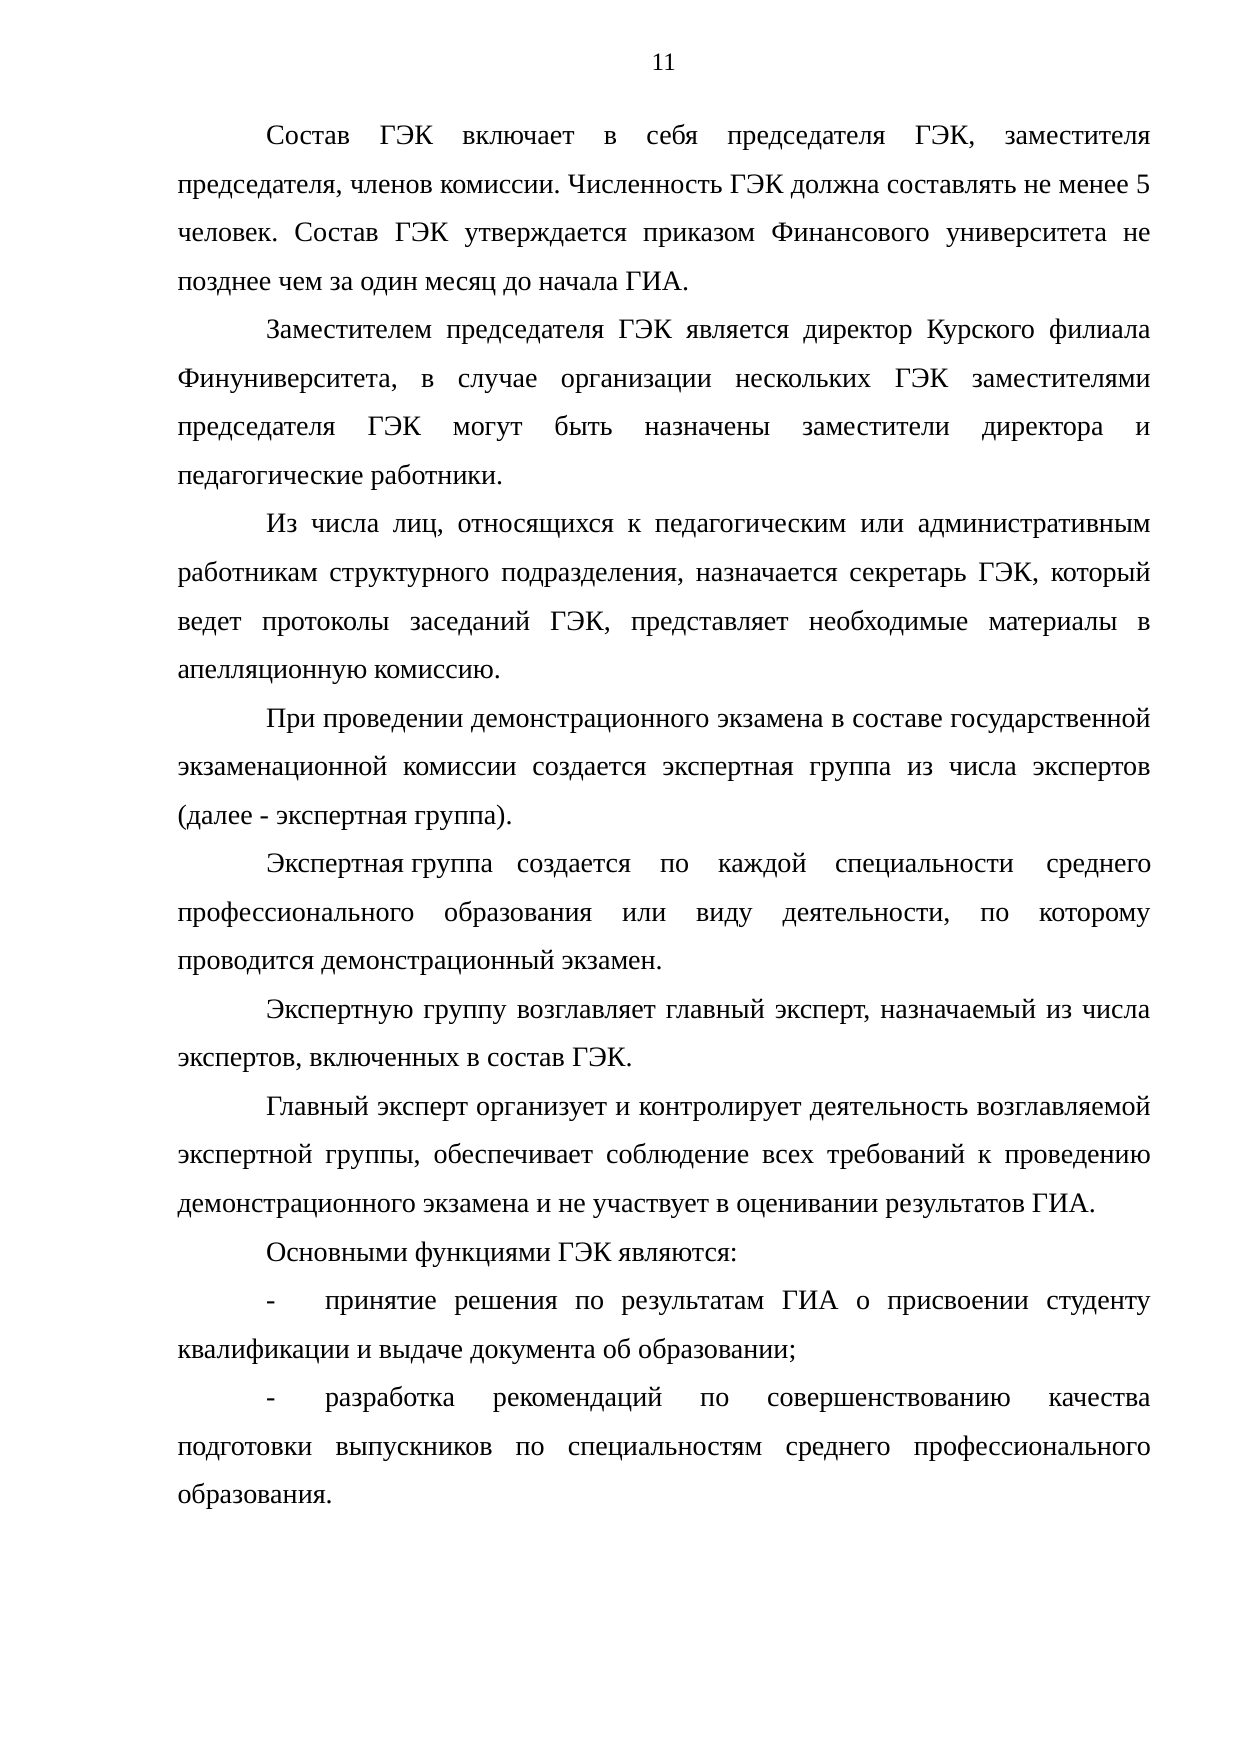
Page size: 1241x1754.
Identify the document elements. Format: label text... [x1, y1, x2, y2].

text Экспертная группа создается по каждой специальности среднего [177, 846, 1152, 879]
text Основными функциями ГЭК являются: [177, 1234, 1152, 1267]
text Экспертную группу возглавляет главный эксперт, назначаемый из числа экспертов, включенных в состав ГЭК. [177, 992, 1152, 1073]
list принятие решения по результатам ГИА о присвоении студенту квалификации и выдаче документа об образовании; [177, 1283, 1152, 1364]
text профессионального образования или виду деятельности, по которому проводится демонстрационный экзамен. [177, 895, 1152, 976]
list разработка рекомендаций по совершенствованию качества подготовки выпускников по специальностям среднего профессионального образования. [177, 1380, 1152, 1510]
text Из числа лиц, относящихся к педагогическим или административным работникам структурного подразделения, назначается секретарь ГЭК, который ведет протоколы заседаний ГЭК, представляет необходимые материалы в апелляционную комиссию. [177, 506, 1152, 684]
text При проведении демонстрационного экзамена в составе государственной экзаменационной комиссии создается экспертная группа из числа экспертов (далее - экспертная группа). [177, 701, 1152, 830]
text Состав ГЭК включает в себя председателя ГЭК, заместителя председателя, членов комиссии. Численность ГЭК должна составлять не менее 5 человек. Состав ГЭК утверждается приказом Финансового университета не позднее чем за один месяц до начала ГИА. [177, 118, 1152, 296]
text Заместителем председателя ГЭК является директор Курского филиала Финуниверситета, в случае организации нескольких ГЭК заместителями председателя ГЭК могут быть назначены заместители директора и педагогические работники. [177, 312, 1152, 490]
text Главный эксперт организует и контролирует деятельность возглавляемой экспертной группы, обеспечивает соблюдение всех требований к проведению демонстрационного экзамена и не участвует в оценивании результатов ГИА. [177, 1089, 1152, 1218]
